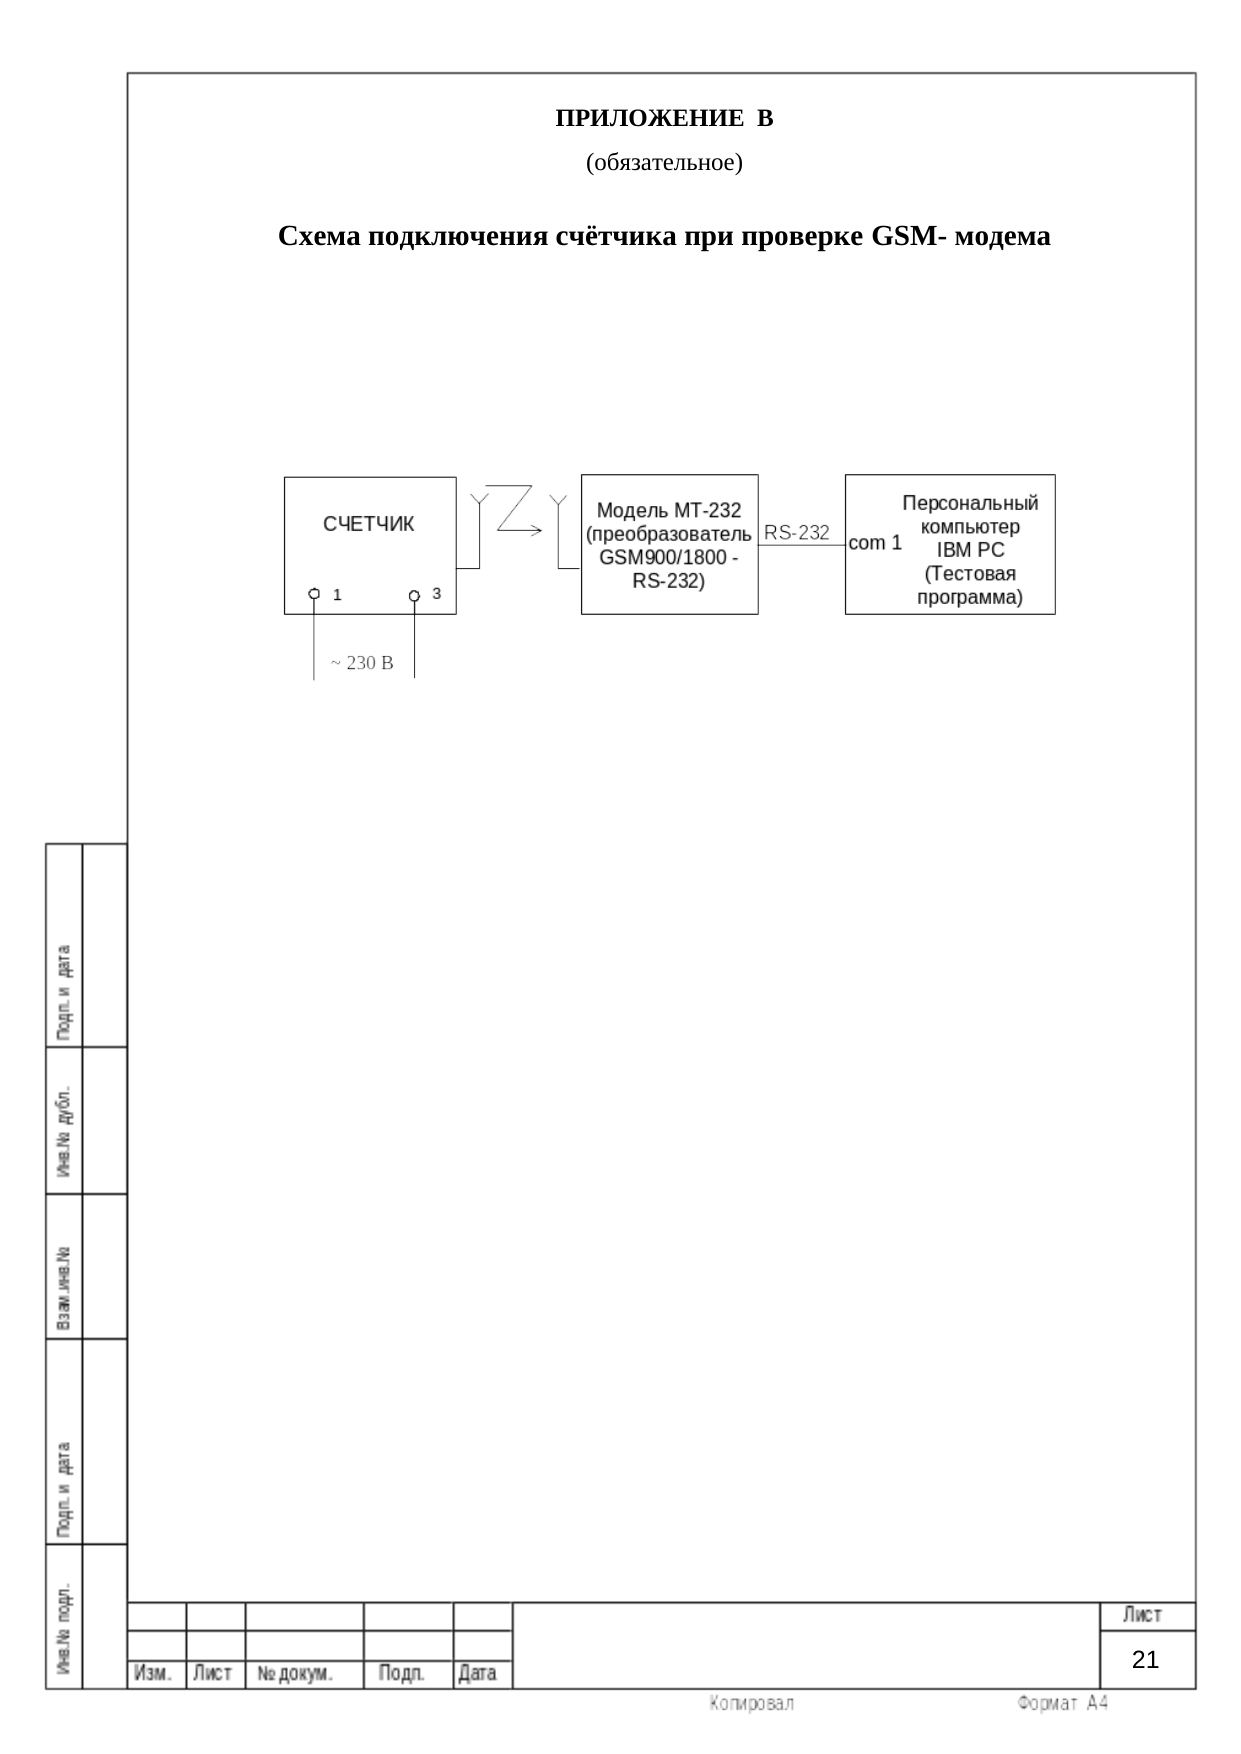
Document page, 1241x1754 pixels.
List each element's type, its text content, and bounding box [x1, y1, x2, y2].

subtitle Схема подключения счётчика при проверке GSM- модема [159, 218, 1169, 252]
text (обязательное) [159, 147, 1169, 175]
subtitle ПРИЛОЖЕНИЕ В [159, 103, 1169, 132]
